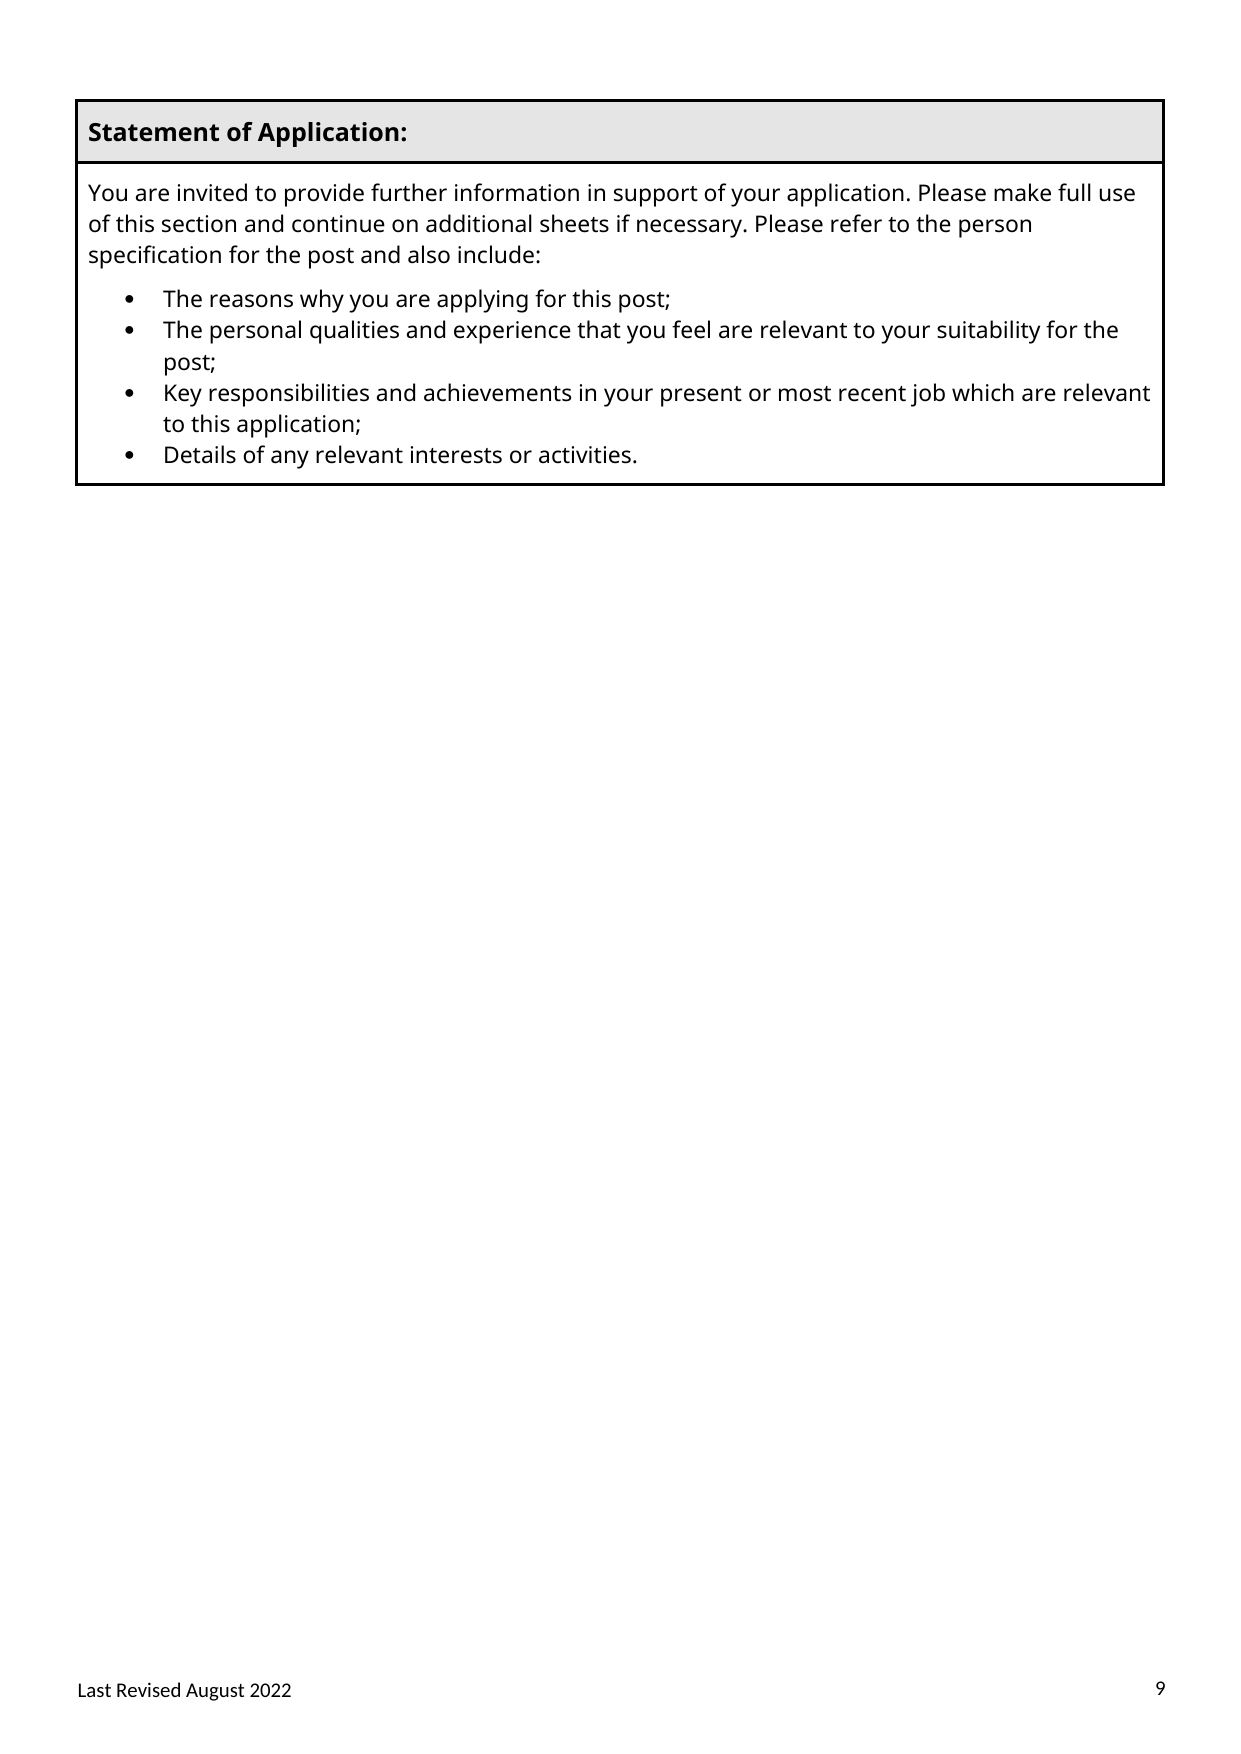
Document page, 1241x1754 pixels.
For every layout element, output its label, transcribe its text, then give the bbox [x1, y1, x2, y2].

table_header Statement of Application: [78, 102, 1162, 161]
table_cell You are invited to provide further information in support of your application. Please make full use of this section and continue on additional sheets if necessary. Please refer to the person specification for the post and also include: The reasons why you are applying for this post; The personal qualities and experience that you feel are relevant to your suitability for the post; Key responsibilities and achievements in your present or most recent job which are relevant to this application; Details of any relevant interests or activities. [78, 164, 1162, 483]
